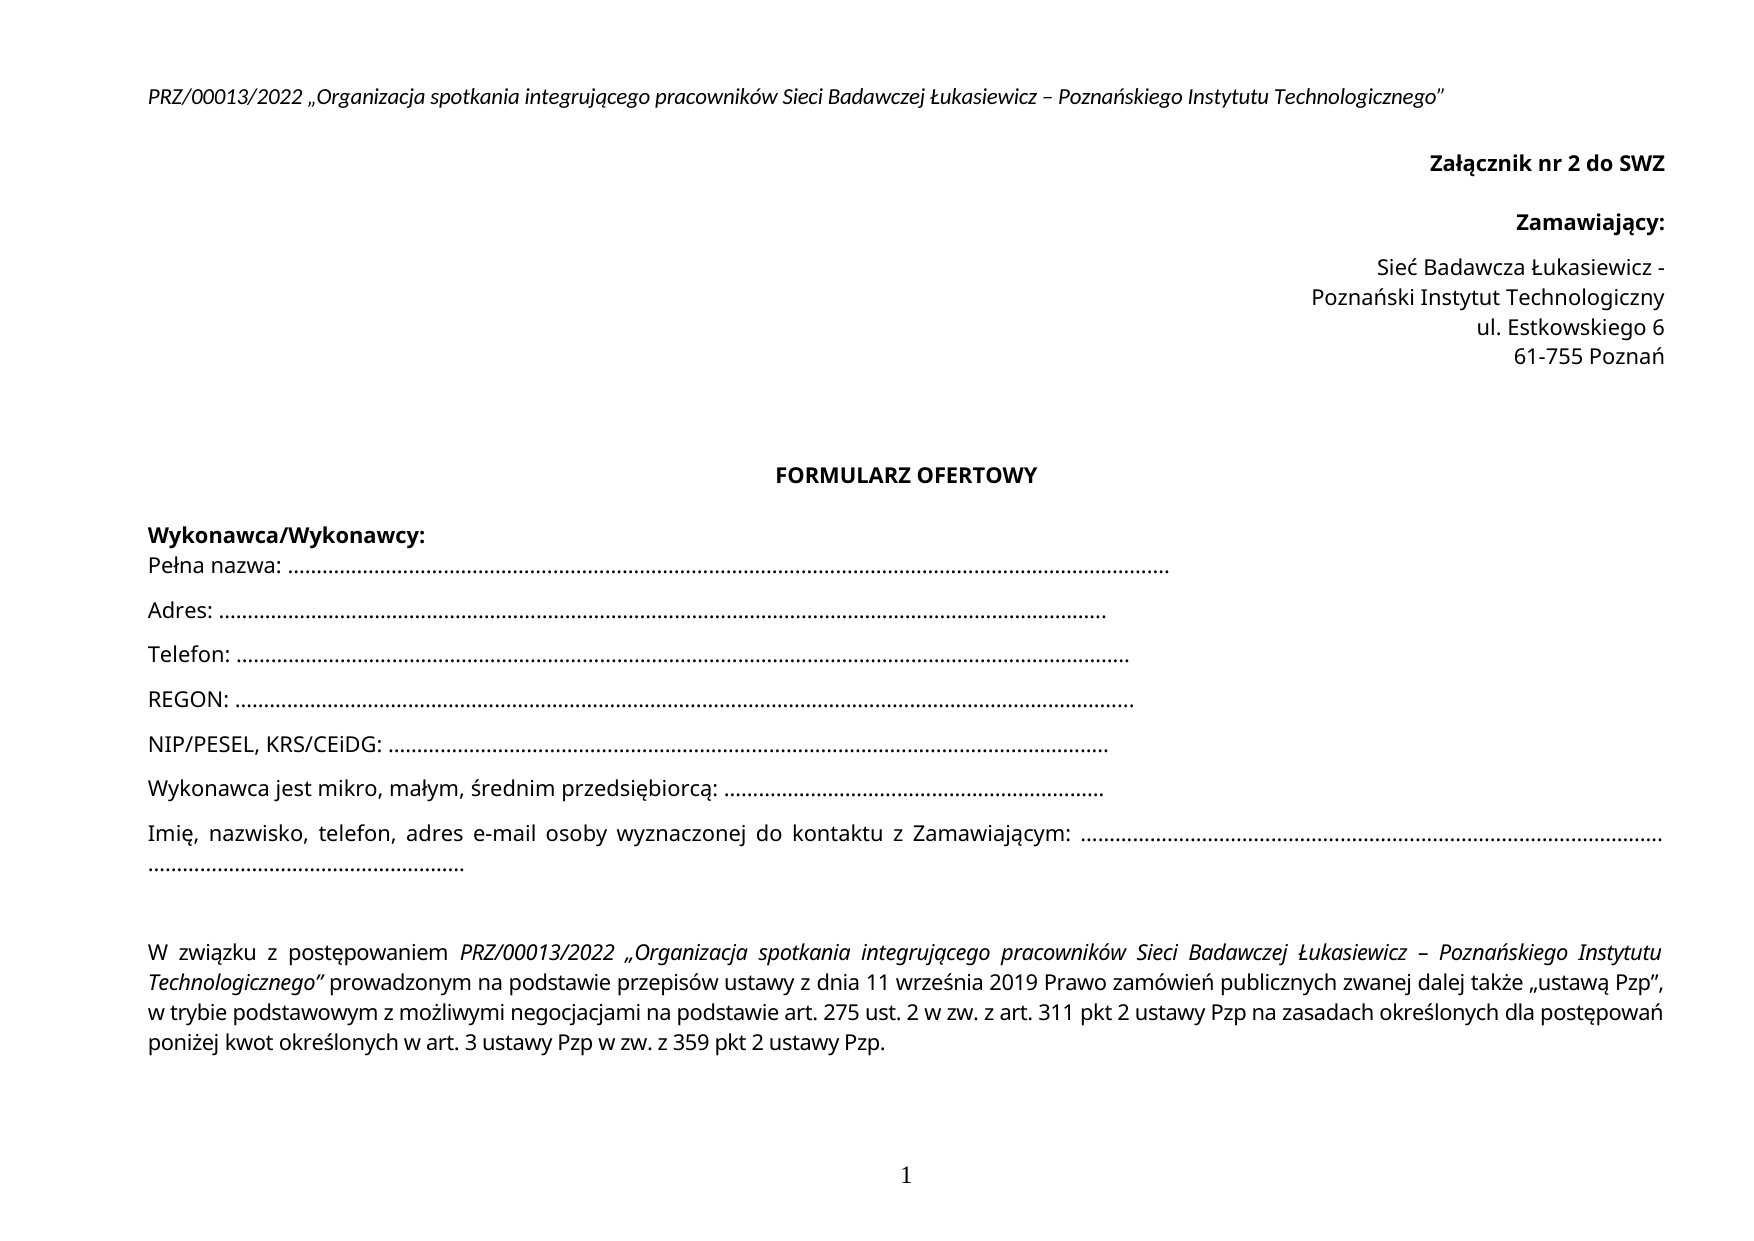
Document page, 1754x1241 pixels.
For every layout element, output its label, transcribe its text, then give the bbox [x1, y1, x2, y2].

text Poznański Instytut Technologiczny [148, 282, 1665, 312]
text ul. Estkowskiego 6 [148, 312, 1665, 341]
text W związku z postępowaniem PRZ/00013/2022 „Organizacja spotkania integrującego pracowników Sieci Badawczej Łukasiewicz – Poznańskiego Instytutu Technologicznego” prowadzonym na podstawie przepisów ustawy z dnia 11 września 2019 Prawo zamówień publicznych zwanej dalej także „ustawą Pzp”, w trybie podstawowym z możliwymi negocjacjami na podstawie art. 275 ust. 2 w zw. z art. 311 pkt 2 ustawy Pzp na zasadach określonych dla postępowań kwot określonych w art. 3 ustawy Pzp w zw. z 359 pkt 2 ustawy Pzp. [148, 937, 1665, 1056]
text Adres: ……………………………………….…………………………………….……………………………………………………….. [148, 594, 1665, 624]
text Załącznik nr 2 do SWZ [148, 148, 1665, 177]
text Telefon: ……………………………………………………………………………………………………………………………………….. [148, 639, 1665, 669]
text NIP/PESEL, KRS/CEiDG: …………………………………………………………………………………………………………….. [148, 729, 1665, 758]
text Wykonawca/Wykonawcy: [148, 520, 1665, 550]
text Zamawiający: [673, 207, 1665, 237]
text FORMULARZ OFERTOWY [148, 461, 1665, 490]
text Pełna nazwa: ……………………………………….…………………………………….………………………………………………………. [148, 550, 1665, 580]
text Sieć Badawcza Łukasiewicz - [148, 252, 1665, 282]
text Imię, nazwisko, telefon, adres e-mail osoby wyznaczonej do kontaktu z Zamawiającym: ………………………………………………….…………………………………….…………………………………….………… [148, 818, 1665, 878]
text 61-755 Poznań [148, 341, 1665, 371]
text REGON: ………………………………………………………………………………………………………………………………………... [148, 684, 1665, 714]
text Wykonawca jest mikro, małym, średnim przedsiębiorcą: ………………………………………………………… [148, 773, 1665, 803]
